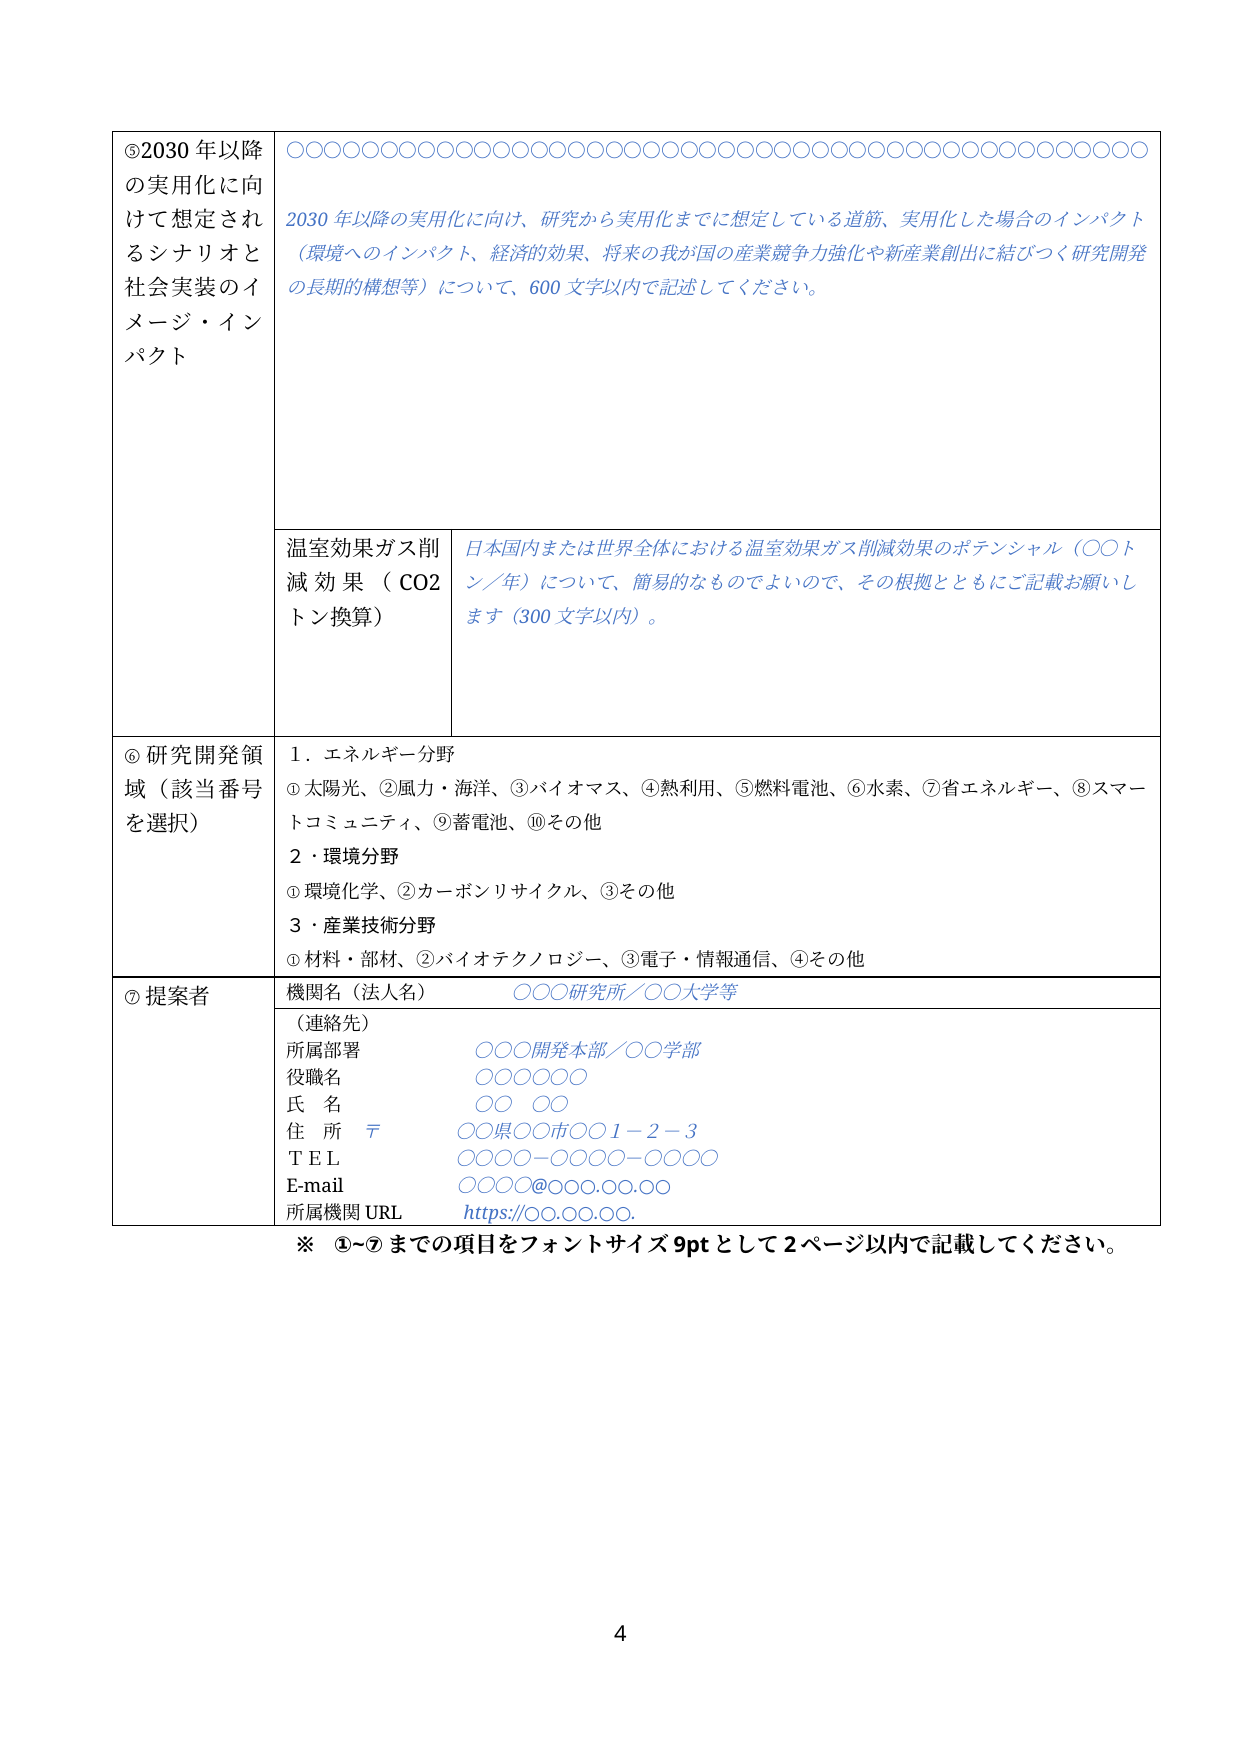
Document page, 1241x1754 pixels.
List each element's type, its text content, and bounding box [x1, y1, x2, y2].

table_cell 〇〇〇〇〇〇〇〇〇〇〇〇〇〇〇〇〇〇〇〇〇〇〇〇〇〇〇〇〇〇〇〇〇〇〇〇〇〇〇〇〇〇〇〇〇〇 2030年以降の実用化に向け、研究から実用化までに想定している道筋、実用化した場合のインパクト（環境へのインパクト、経済的効果、将来の我が国の産業競争力強化や新産業創出に結びつく研究開発の長期的構想等）について、600文字以内で記述してください。 [275, 132, 1160, 529]
table_cell 温室効果ガス削減効果（CO2トン換算） [275, 530, 451, 736]
table_cell 日本国内または世界全体における温室効果ガス削減効果のポテンシャル（○○トン／年）について、簡易的なものでよいので、その根拠とともにご記載お願いします（300文字以内）。 [452, 530, 1160, 736]
table_cell （連絡先） 所属部署 ○○○開発本部／○○学部 役職名 ○○○○○○ 氏 名 ○○ ○○ 住 所 〒 ○○県○○市○○１－２－３ ＴＥＬ ○○○○－○○○○－○○○○ E-mail ○○○○@○○○.○○.○○ 所属機関URL https://○○.○○.○○. [275, 1009, 1160, 1224]
list ①~⑦までの項目をフォントサイズ9ptとして2ページ以内で記載してください。 [112, 1226, 1128, 1260]
table_cell ⑤2030年以降の実用化に向けて想定されるシナリオと社会実装のイメージ・インパクト [113, 132, 274, 736]
table_cell １．エネルギー分野 ①太陽光、②風力・海洋、③バイオマス、④熱利用、⑤燃料電池、⑥水素、⑦省エネルギー、⑧スマートコミュニティ、⑨蓄電池、⑩その他 ２．環境分野 ①環境化学、②カーボンリサイクル、③その他 ３．産業技術分野 ①材料・部材、②バイオテクノロジー、③電子・情報通信、④その他 [275, 737, 1160, 976]
table_cell ⑦提案者 [113, 978, 274, 1224]
table_cell 機関名（法人名） ○○○研究所／○○大学等 [275, 978, 1160, 1008]
table_cell ⑥研究開発領域（該当番号を選択） [113, 737, 274, 976]
